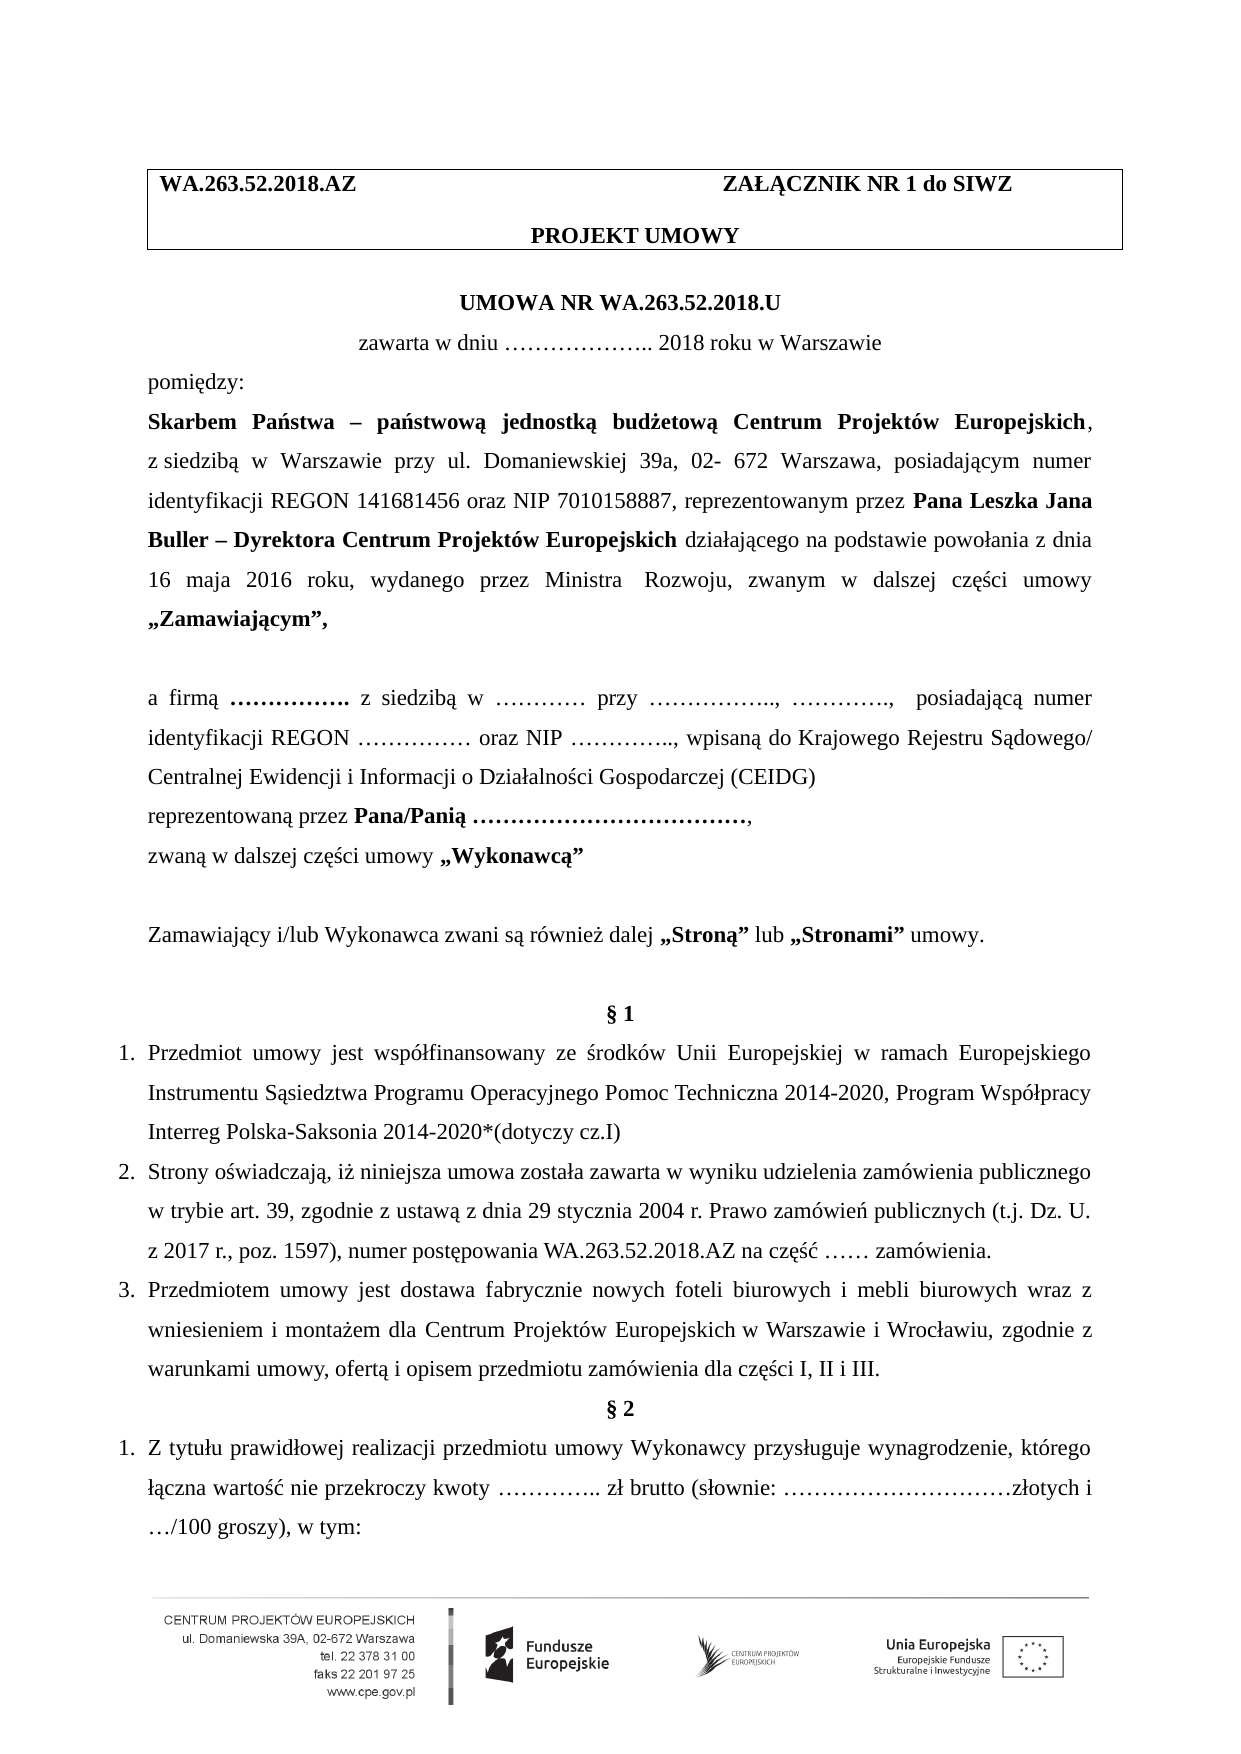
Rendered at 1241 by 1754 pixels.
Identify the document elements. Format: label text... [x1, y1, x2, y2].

table_header WA.263.52.2018.AZ ZAŁĄCZNIK NR 1 do SIWZ [148, 170, 1122, 222]
table_cell PROJEKT UMOWY [148, 223, 1122, 249]
text zawarta w dniu ……………….. 2018 roku w Warszawie [148, 329, 1093, 355]
text reprezentowaną przez Pana/Panią ………………………………, [148, 803, 1093, 829]
text zwaną w dalszej części umowy „Wykonawcą” [148, 842, 1093, 868]
text § 1 [148, 1000, 1093, 1026]
text UMOWA NR WA.263.52.2018.U [148, 289, 1093, 316]
text Skarbem Państwa – państwową jednostką budżetową Centrum Projektów Europejskich, z siedzibą w Warszawie przy ul. Domaniewskiej 39a, 02- 672 Warszawa, posiadającym numer identyfikacji REGON 141681456 oraz NIP 7010158887, reprezentowanym przez Pana Leszka Jana Buller – Dyrektora Centrum Projektów Europejskich działającego na podstawie powołania z dnia 16 maja 2016 roku, wydanego przez Ministra Rozwoju, zwanym w dalszej części umowy „Zamawiającym”, [148, 408, 1093, 632]
text § 2 [148, 1395, 1093, 1421]
text a firmą ……………. z siedzibą w ………… przy …………….., …………., posiadającą numer identyfikacji REGON …………… oraz NIP ………….., wpisaną do Krajowego Rejestru Sądowego/ Centralnej Ewidencji i Informacji o Działalności Gospodarczej (CEIDG) [148, 684, 1093, 789]
picture [147, 1592, 1094, 1710]
list Przedmiotem umowy jest dostawa fabrycznie nowych foteli biurowych i mebli biurowych wraz z wniesieniem i montażem dla Centrum Projektów Europejskich w Warszawie i Wrocławiu, zgodnie z warunkami umowy, ofertą i opisem przedmiotu zamówienia dla części I, II i III. [118, 1276, 1093, 1382]
list Z tytułu prawidłowej realizacji przedmiotu umowy Wykonawcy przysługuje wynagrodzenie, którego łączna wartość nie przekroczy kwoty ………….. zł brutto (słownie: …………………………złotych i …/100 groszy), w tym: [118, 1434, 1093, 1539]
text Zamawiający i/lub Wykonawca zwani są również dalej „Stroną” lub „Stronami” umowy. [148, 921, 1093, 947]
list Przedmiot umowy jest współfinansowany ze środków Unii Europejskiej w ramach Europejskiego Instrumentu Sąsiedztwa Programu Operacyjnego Pomoc Techniczna 2014-2020, Program Współpracy Interreg Polska-Saksonia 2014-2020*(dotyczy cz.I) [118, 1039, 1093, 1145]
list Strony oświadczają, iż niniejsza umowa została zawarta w wyniku udzielenia zamówienia publicznego w trybie art. 39, zgodnie z ustawą z dnia 29 stycznia 2004 r. Prawo zamówień publicznych (t.j. Dz. U. z 2017 r., poz. 1597), numer postępowania WA.263.52.2018.AZ na część …… zamówienia. [118, 1158, 1093, 1263]
text pomiędzy: [148, 368, 1093, 395]
